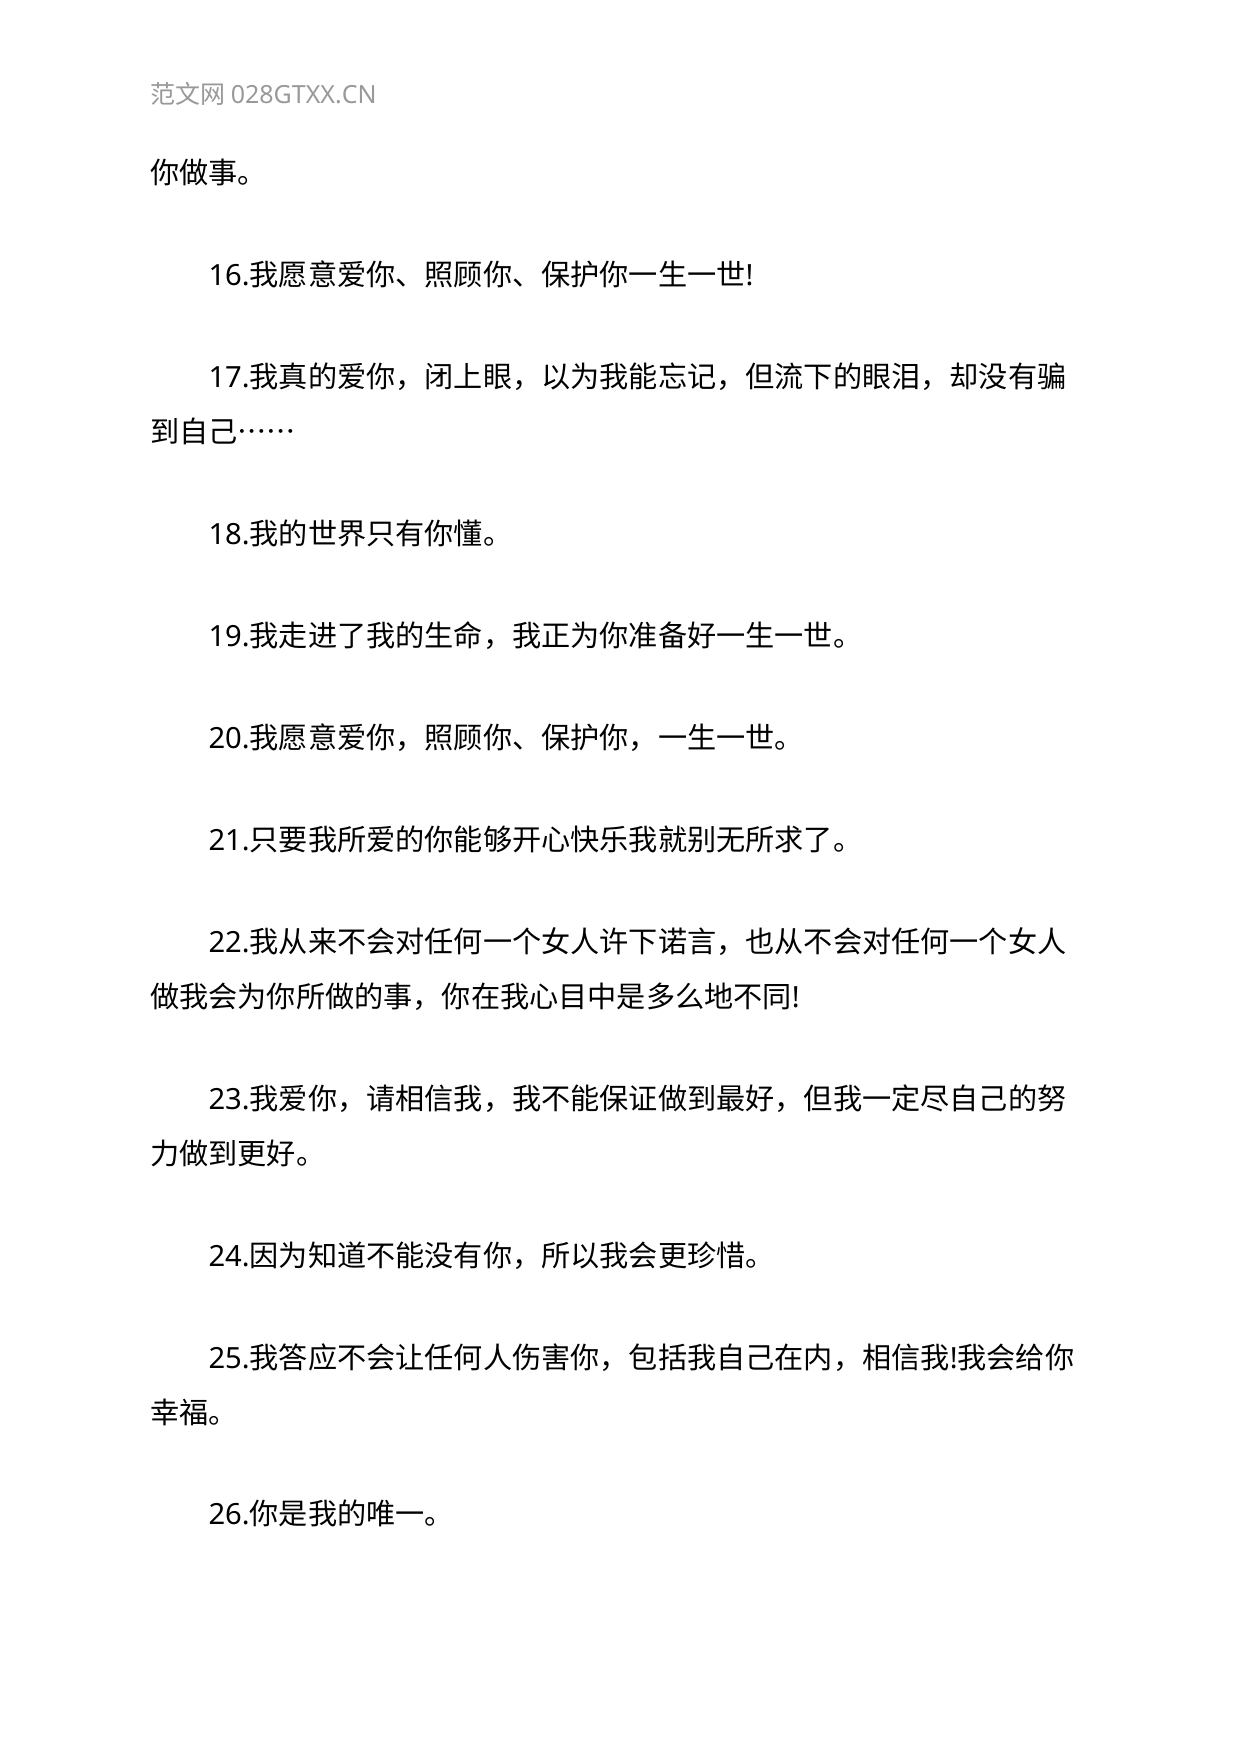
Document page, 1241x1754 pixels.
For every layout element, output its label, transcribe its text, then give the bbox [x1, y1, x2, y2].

text 24.因为知道不能没有你，所以我会更珍惜。 [150, 1232, 1090, 1274]
text 19.我走进了我的生命，我正为你准备好一生一世。 [150, 612, 1090, 655]
text 26.你是我的唯一。 [150, 1491, 1090, 1533]
text 16.我愿意爱你、照顾你、保护你一生一世! [150, 252, 1090, 294]
text 25.我答应不会让任何人伤害你，包括我自己在内，相信我!我会给你幸福。 [150, 1334, 1090, 1431]
text 21.只要我所爱的你能够开心快乐我就别无所求了。 [150, 816, 1090, 859]
text 18.我的世界只有你懂。 [150, 511, 1090, 553]
text 20.我愿意爱你，照顾你、保护你，一生一世。 [150, 714, 1090, 757]
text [150, 150, 1090, 192]
text 22.我从来不会对任何一个女人许下诺言，也从不会对任何一个女人做我会为你所做的事，你在我心目中是多么地不同! [150, 918, 1090, 1016]
text 17.我真的爱你，闭上眼，以为我能忘记，但流下的眼泪，却没有骗到自己…… [150, 354, 1090, 451]
text 23.我爱你，请相信我，我不能保证做到最好，但我一定尽自己的努力做到更好。 [150, 1075, 1090, 1173]
